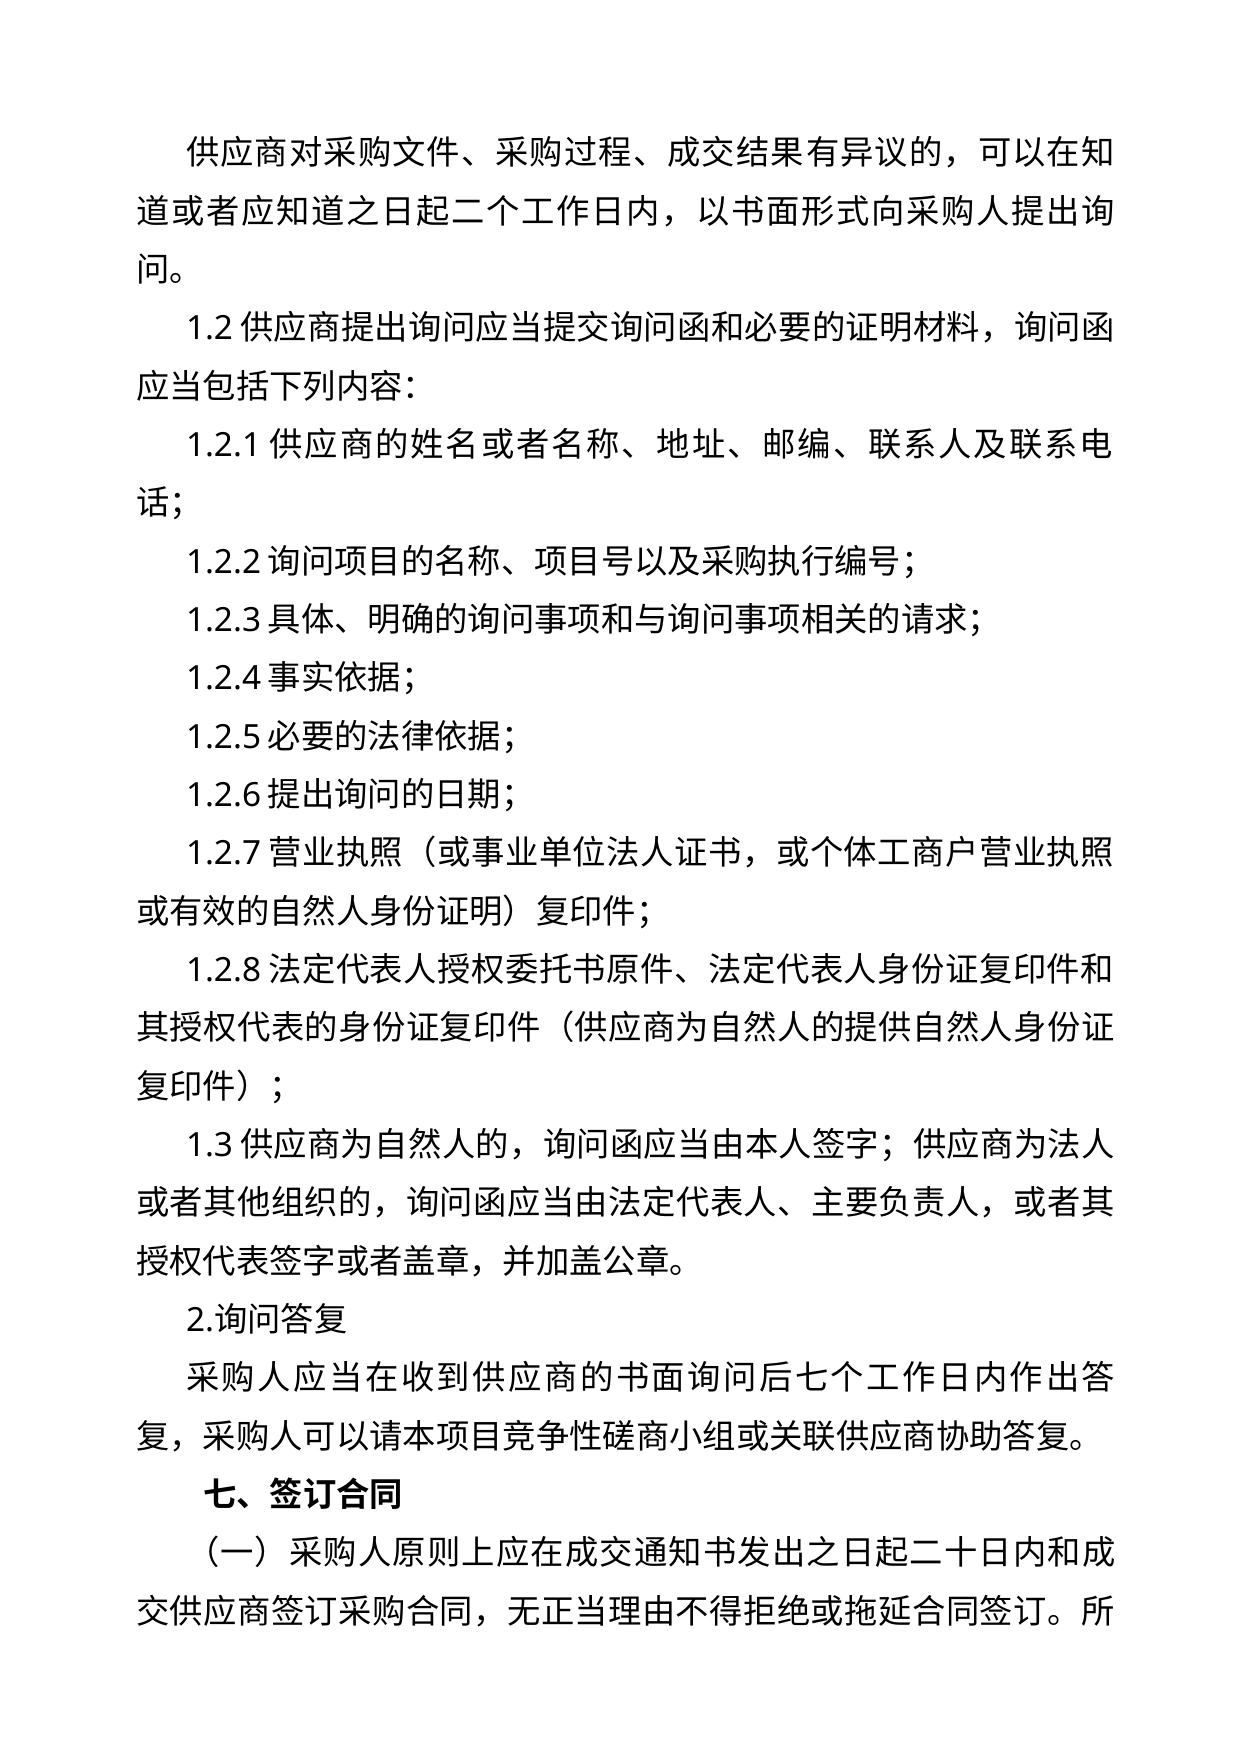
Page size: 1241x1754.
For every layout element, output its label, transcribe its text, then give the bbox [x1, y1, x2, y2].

text 1.2.2询问项目的名称、项目号以及采购执行编号； [136, 526, 1115, 585]
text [136, 1518, 1116, 1635]
text 1.2.4事实依据； [136, 643, 1115, 701]
text 1.3供应商为自然人的，询问函应当由本人签字；供应商为法人或者其他组织的，询问函应当由法定代表人、主要负责人，或者其授权代表签字或者盖章，并加盖公章。 [136, 1110, 1115, 1285]
text 供应商对采购文件、采购过程、成交结果有异议的，可以在知道或者应知道之日起二个工作日内，以书面形式向采购人提出询问。 [136, 118, 1115, 293]
text 1.2供应商提出询问应当提交询问函和必要的证明材料，询问函应当包括下列内容： [136, 293, 1115, 410]
text 1.2.1供应商的姓名或者名称、地址、邮编、联系人及联系电话； [136, 410, 1115, 526]
text 1.2.7营业执照（或事业单位法人证书，或个体工商户营业执照或有效的自然人身份证明）复印件； [136, 818, 1115, 935]
text 2.询问答复 [136, 1285, 1115, 1343]
text 采购人应当在收到供应商的书面询问后七个工作日内作出答复，采购人可以请本项目竞争性磋商小组或关联供应商协助答复。 [136, 1343, 1115, 1460]
text 1.2.6提出询问的日期； [136, 760, 1115, 818]
subtitle 七、签订合同 [136, 1460, 1116, 1518]
text 1.2.8法定代表人授权委托书原件、法定代表人身份证复印件和其授权代表的身份证复印件（供应商为自然人的提供自然人身份证复印件）； [136, 935, 1115, 1110]
text 1.2.3具体、明确的询问事项和与询问事项相关的请求； [136, 585, 1115, 643]
text 1.2.5必要的法律依据； [136, 701, 1115, 760]
